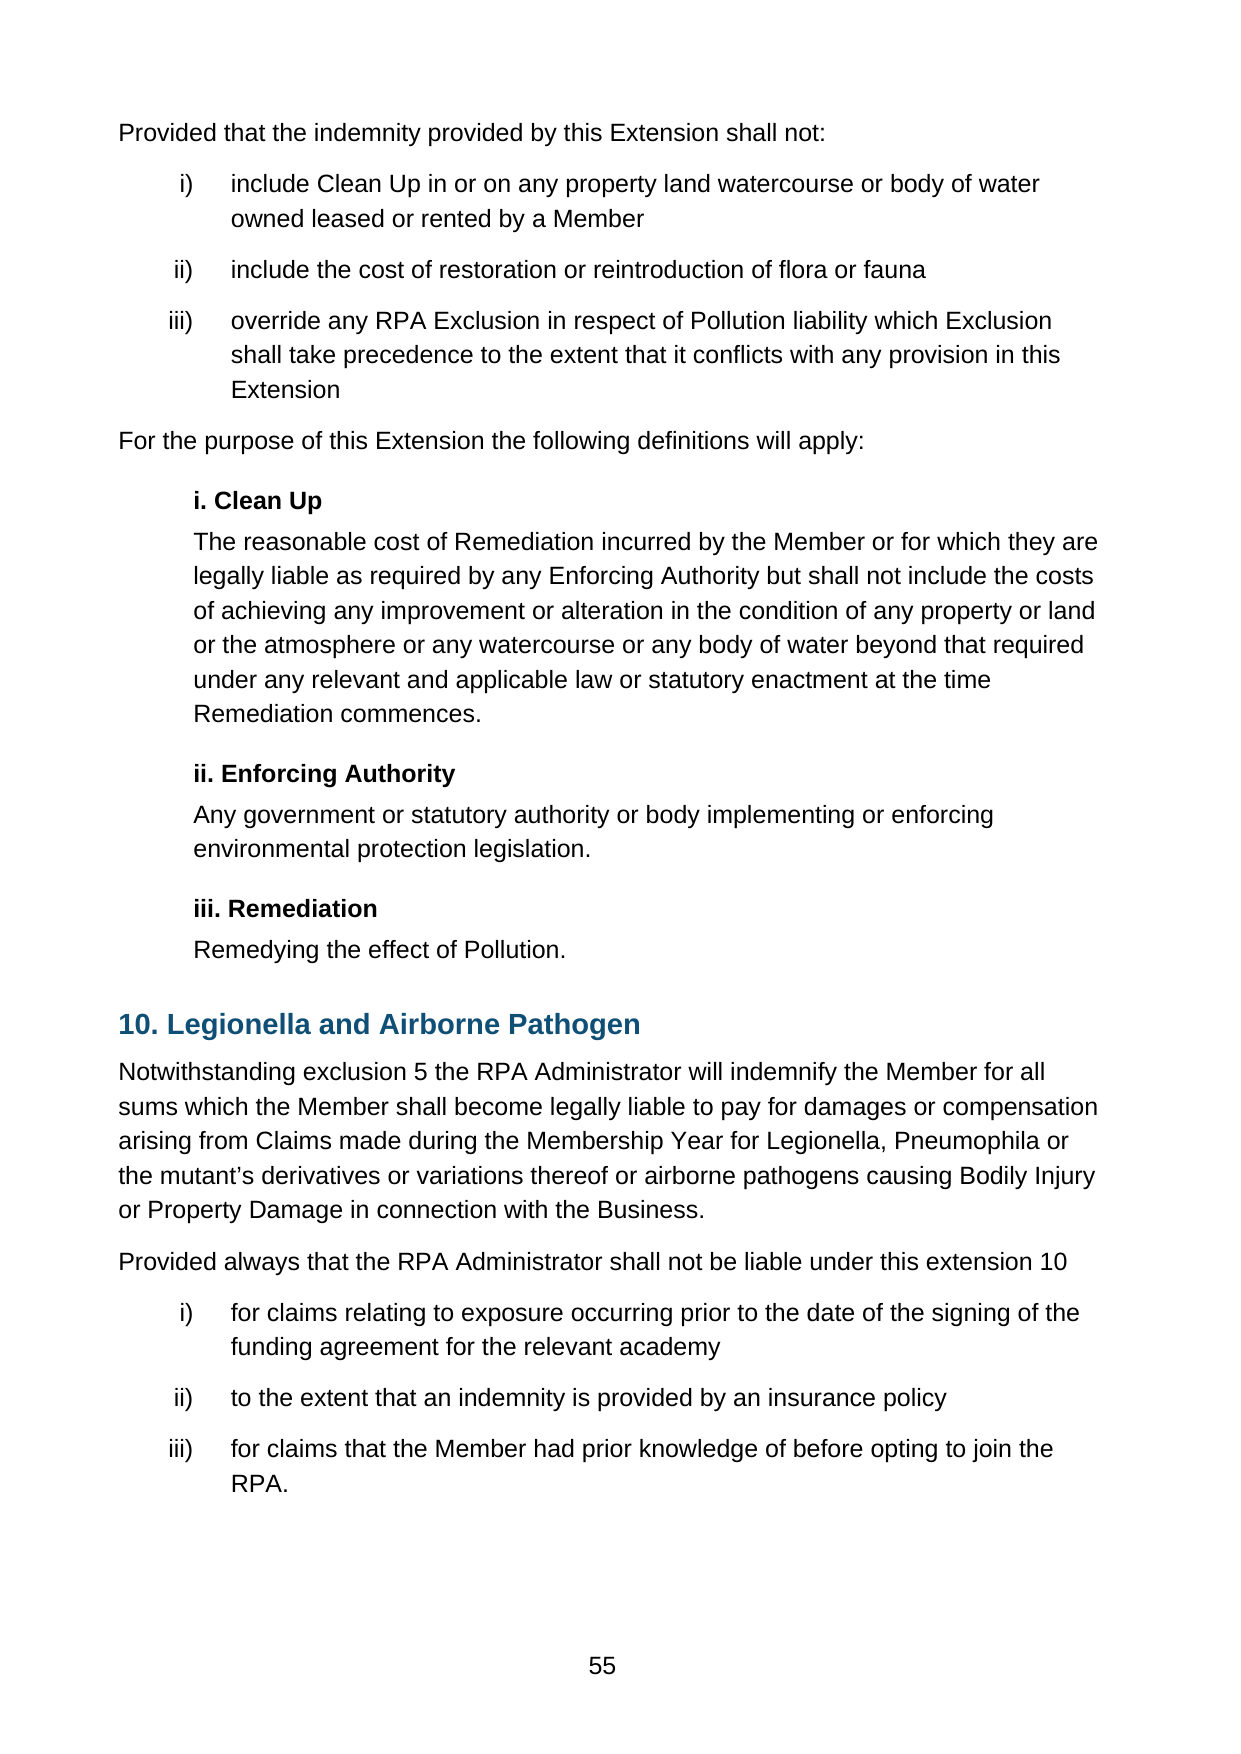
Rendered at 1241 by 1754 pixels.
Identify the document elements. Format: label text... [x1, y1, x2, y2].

text Remedying the effect of Pollution. [193, 935, 1107, 964]
subtitle i. Clean Up [193, 486, 1107, 514]
text The reasonable cost of Remediation incurred by the Member or for which they are legally liable as required by any Enforcing Authority but shall not include the costs of achieving any improvement or alteration in the condition of any property or land or the atmosphere or any watercourse or any body of water beyond that required under any relevant and applicable law or statutory enactment at the time Remediation commences. [193, 527, 1107, 728]
text Provided that the indemnity provided by this Extension shall not: [118, 118, 1107, 147]
list for claims relating to exposure occurring prior to the date of the signing of the funding agreement for the relevant academy [193, 1298, 1107, 1361]
list include the cost of restoration or reintroduction of flora or fauna [193, 255, 1107, 284]
text Notwithstanding exclusion 5 the RPA Administrator will indemnify the Member for all sums which the Member shall become legally liable to pay for damages or compensation arising from Claims made during the Membership Year for Legionella, Pneumophila or the mutant’s derivatives or variations thereof or airborne pathogens causing Bodily Injury or Property Damage in connection with the Business. [118, 1057, 1107, 1224]
text For the purpose of this Extension the following definitions will apply: [118, 426, 1107, 455]
subtitle ii. Enforcing Authority [193, 759, 1107, 787]
subtitle iii. Remediation [193, 894, 1107, 923]
text Any government or statutory authority or body implementing or enforcing environmental protection legislation. [193, 800, 1107, 863]
text Provided always that the RPA Administrator shall not be liable under this extension 10 [118, 1246, 1107, 1275]
list include Clean Up in or on any property land watercourse or body of water owned leased or rented by a Member [193, 169, 1107, 232]
list to the extent that an indemnity is provided by an insurance policy [193, 1383, 1107, 1412]
list override any RPA Exclusion in respect of Pollution liability which Exclusion shall take precedence to the extent that it conflicts with any provision in this Extension [193, 306, 1107, 404]
subtitle 10. Legionella and Airborne Pathogen [118, 1007, 1107, 1041]
list for claims that the Member had prior knowledge of before opting to join the RPA. [193, 1434, 1107, 1498]
